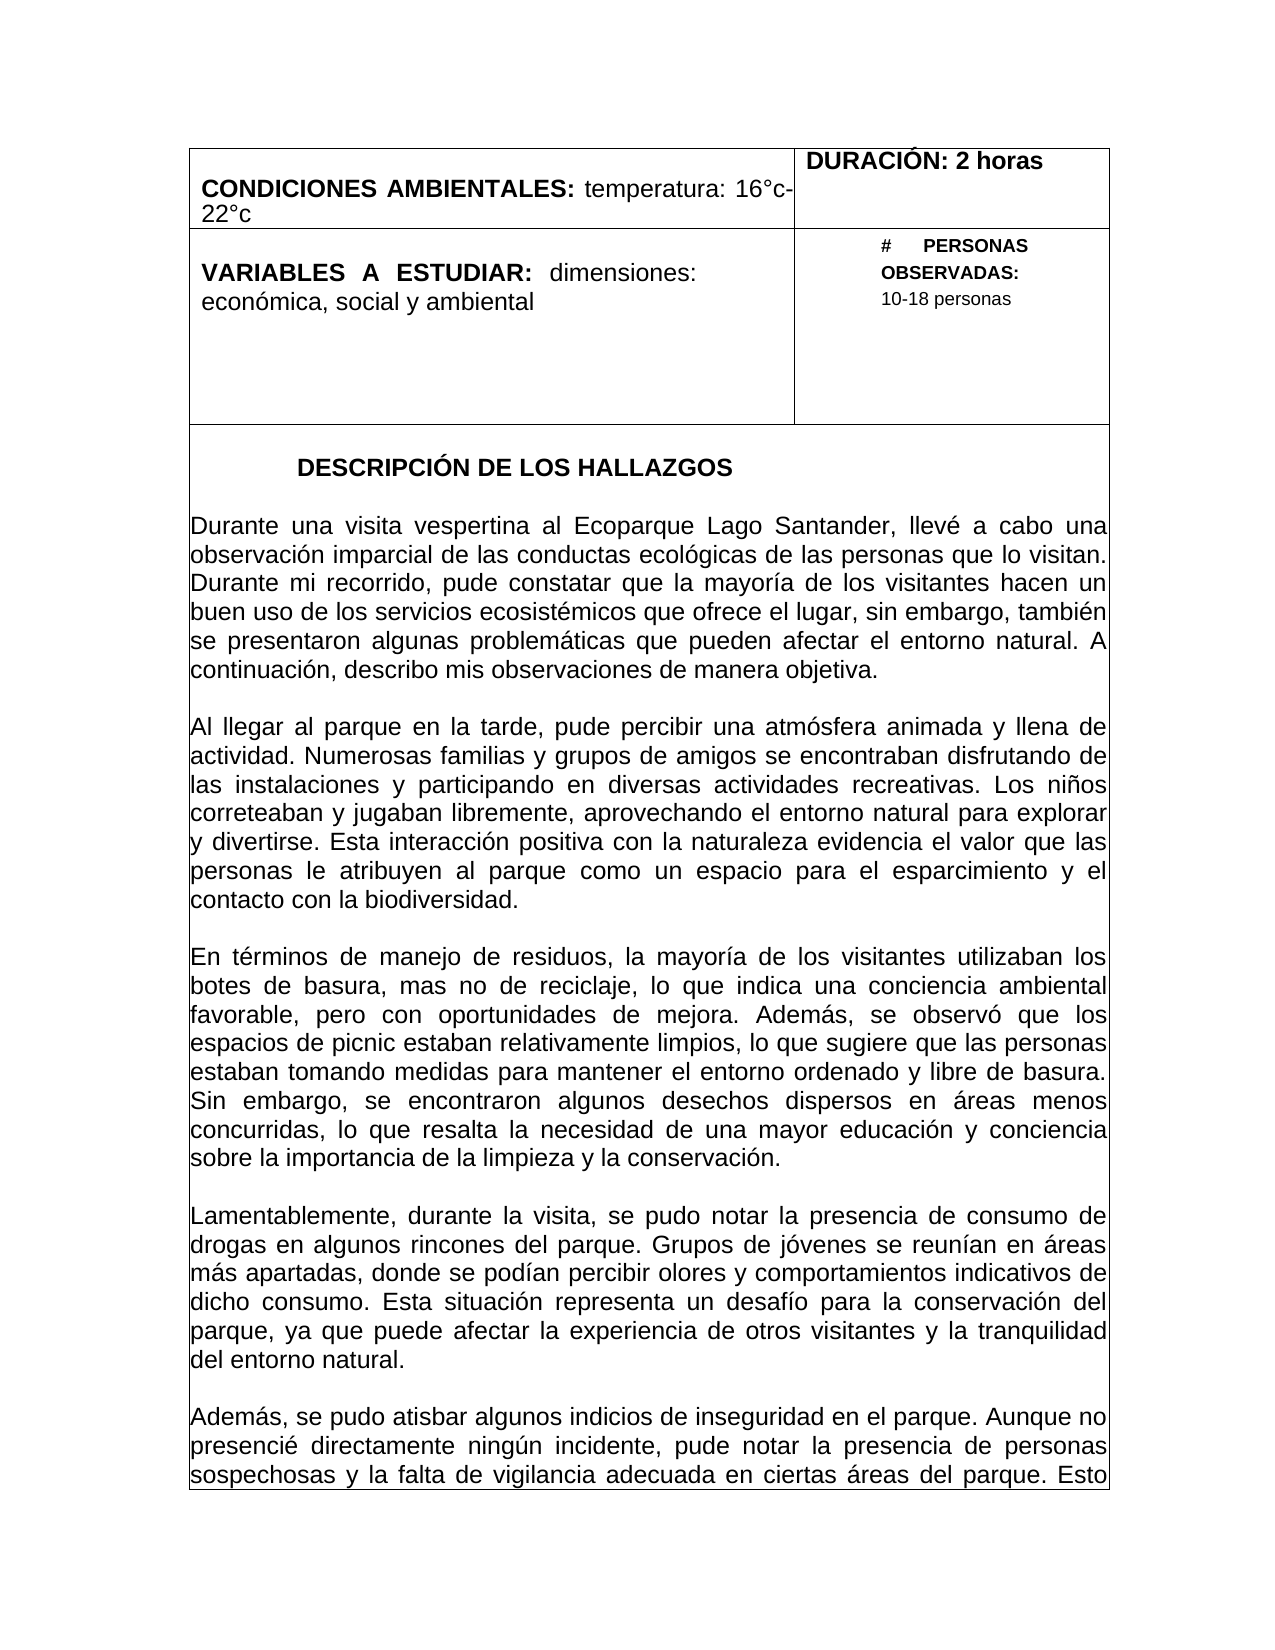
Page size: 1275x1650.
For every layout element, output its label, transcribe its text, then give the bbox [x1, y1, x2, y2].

table_cell VARIABLES A ESTUDIAR: dimensiones: económica, social y ambiental [190, 229, 794, 424]
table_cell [190, 425, 1109, 1488]
table_cell CONDICIONES AMBIENTALES: temperatura: 16°c- 22°c [190, 149, 794, 227]
table_cell # PERSONAS OBSERVADAS: 10-18 personas [795, 229, 1109, 424]
table_cell DURACIÓN: 2 horas [795, 149, 1109, 227]
